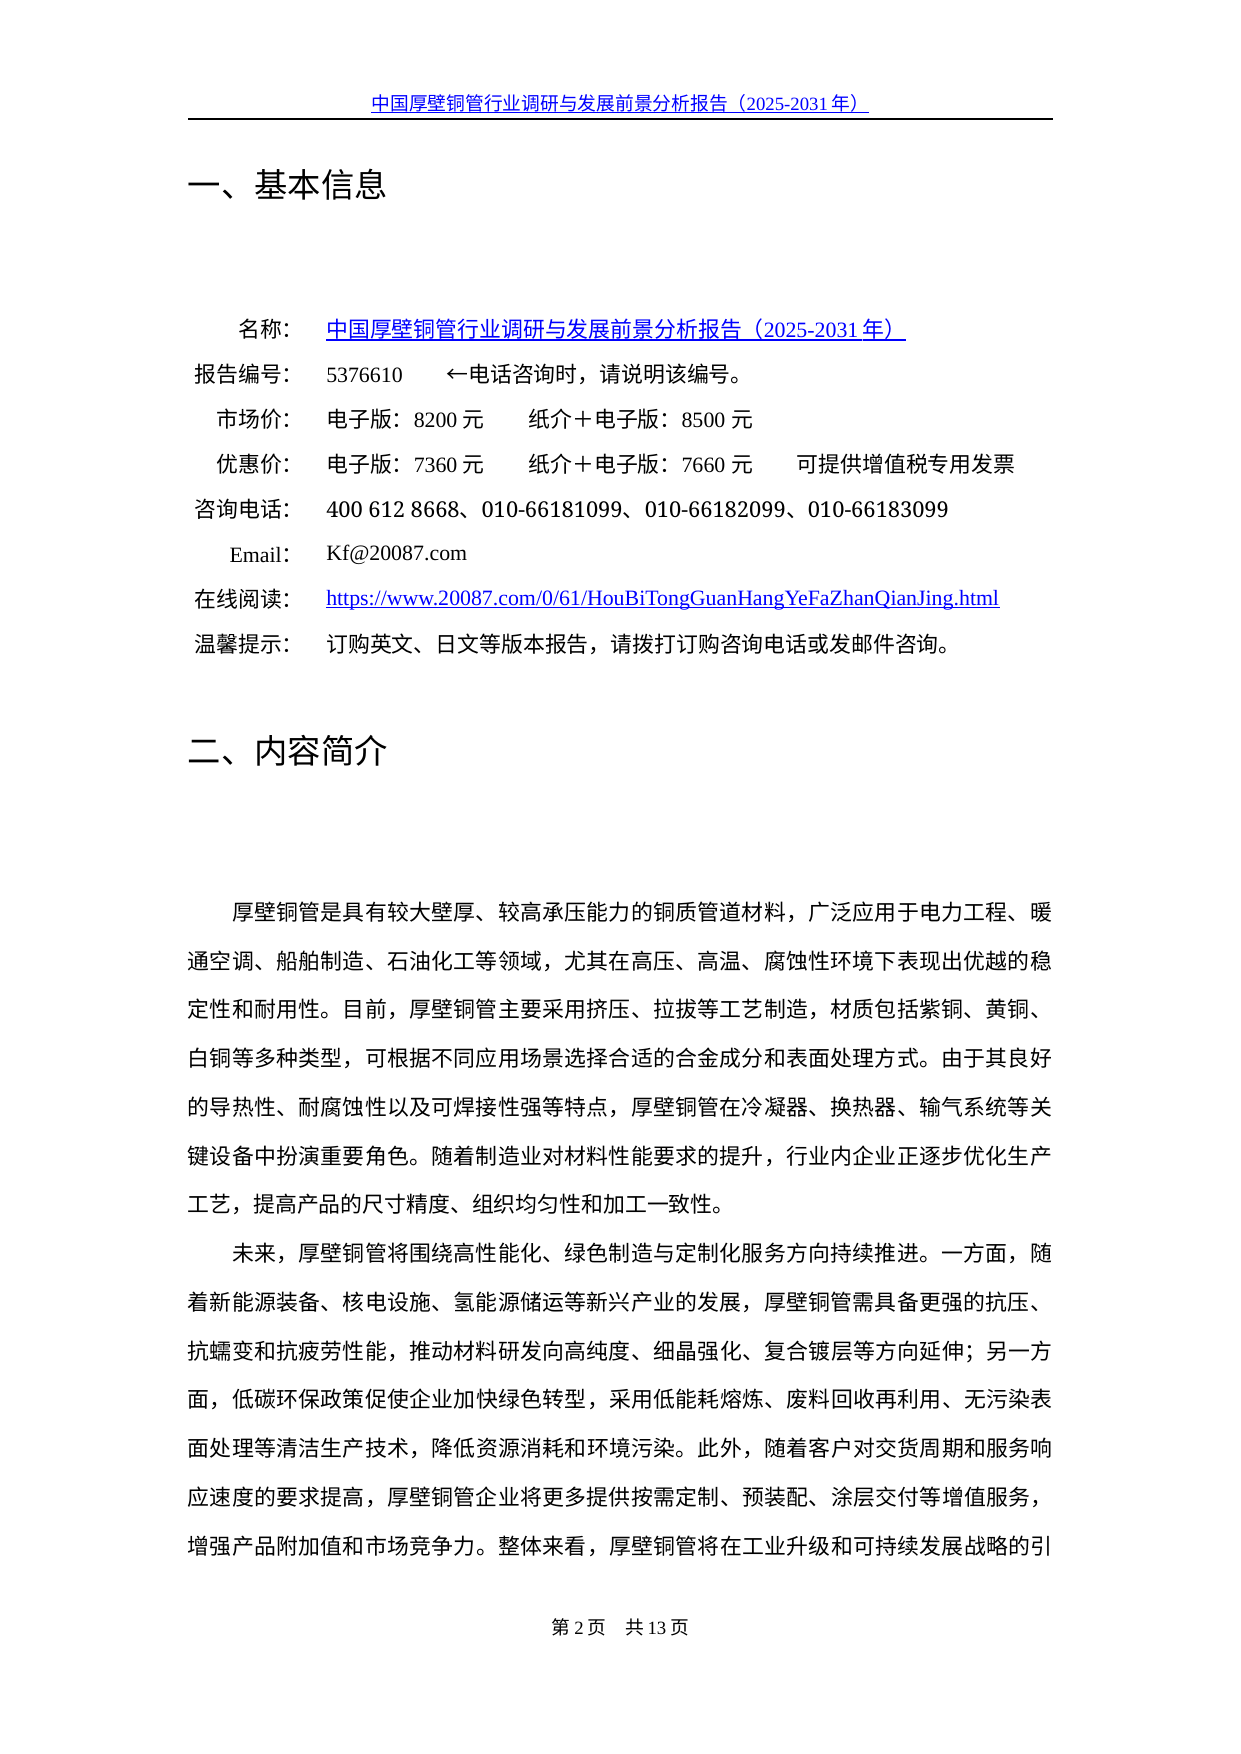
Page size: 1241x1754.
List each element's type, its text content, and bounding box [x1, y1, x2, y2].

table_header 名称： [167, 312, 315, 357]
title 二、内容简介 [187, 717, 1053, 782]
table_cell 温馨提示： [167, 627, 315, 672]
table_cell 电子版：8200 元 纸介＋电子版：8500 元 [315, 402, 1073, 447]
table_cell 优惠价： [167, 447, 315, 492]
table_cell Email： [167, 537, 315, 582]
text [187, 894, 1053, 1561]
table_cell 市场价： [167, 402, 315, 447]
table_cell [315, 582, 1073, 627]
table_cell 400 612 8668、010-66181099、010-66182099、010-66183099 [315, 492, 1073, 537]
table_cell Kf@20087.com [315, 537, 1073, 582]
table_cell 报告编号： [167, 357, 315, 402]
table_cell 咨询电话： [167, 492, 315, 537]
table_cell 5376610 ←电话咨询时，请说明该编号。 [315, 357, 1073, 402]
table_cell 电子版：7360 元 纸介＋电子版：7660 元 可提供增值税专用发票 [315, 447, 1073, 492]
title 一、基本信息 [187, 150, 1053, 215]
table_header 中国厚壁铜管行业调研与发展前景分析报告（2025-2031年） [315, 312, 1073, 357]
table_cell 订购英文、日文等版本报告，请拨打订购咨询电话或发邮件咨询。 [315, 627, 1073, 672]
table_cell 在线阅读： [167, 582, 315, 627]
